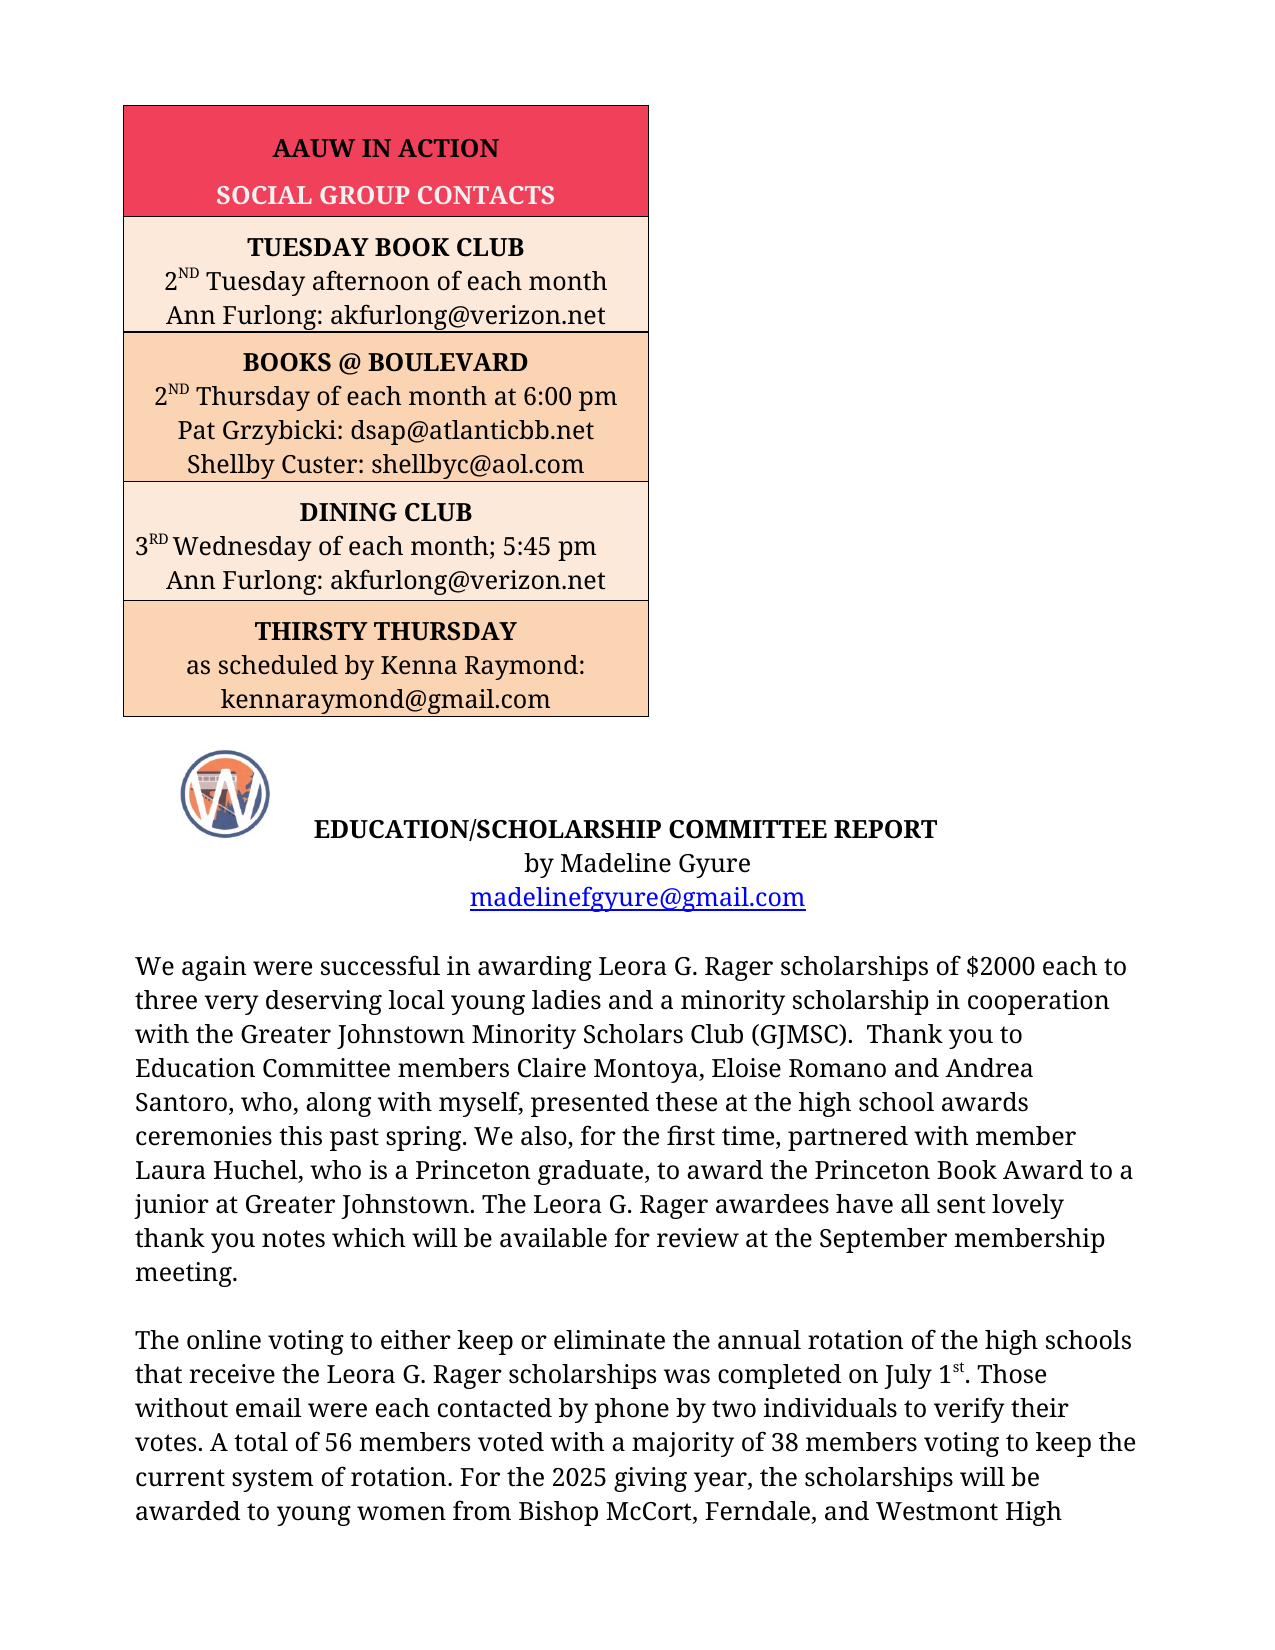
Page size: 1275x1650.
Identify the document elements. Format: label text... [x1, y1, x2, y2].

table_cell BOOKS @ BOULEVARD 2ND Thursday of each month at 6:00 pm Pat Grzybicki: dsap@atlanticbb.net Shellby Custer: shellbyc@aol.com [124, 333, 648, 481]
text EDUCATION/SCHOLARSHIP COMMITTEE REPORT [135, 748, 1140, 846]
table_cell DINING CLUB 3RD Wednesday of each month; 5:45 pm Ann Furlong: akfurlong@verizon.net [124, 482, 648, 600]
text madelinefgyure@gmail.com [135, 880, 1140, 914]
picture [176, 748, 273, 839]
table_header AAUW IN ACTION SOCIAL GROUP CONTACTS [124, 106, 648, 216]
table_cell TUESDAY BOOK CLUB 2ND Tuesday afternoon of each month Ann Furlong: akfurlong@verizon.net [124, 217, 648, 331]
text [135, 1323, 1140, 1527]
text by Madeline Gyure [135, 846, 1140, 880]
table_cell THIRSTY THURSDAY as scheduled by Kenna Raymond: kennaraymond@gmail.com [124, 601, 648, 716]
text We again were successful in awarding Leora G. Rager scholarships of $2000 each to three very deserving local young ladies and a minority scholarship in cooperation with the Greater Johnstown Minority Scholars Club (GJMSC). Thank you to Education Committee members Claire Montoya, Eloise Romano and Andrea Santoro, who, along with myself, presented these at the high school awards ceremonies this past spring. We also, for the first time, partnered with member Laura Huchel, who is a Princeton graduate, to award the Princeton Book Award to a junior at Greater Johnstown. The Leora G. Rager awardees have all sent lovely thank you notes which will be available for review at the September membership meeting. [135, 948, 1140, 1289]
